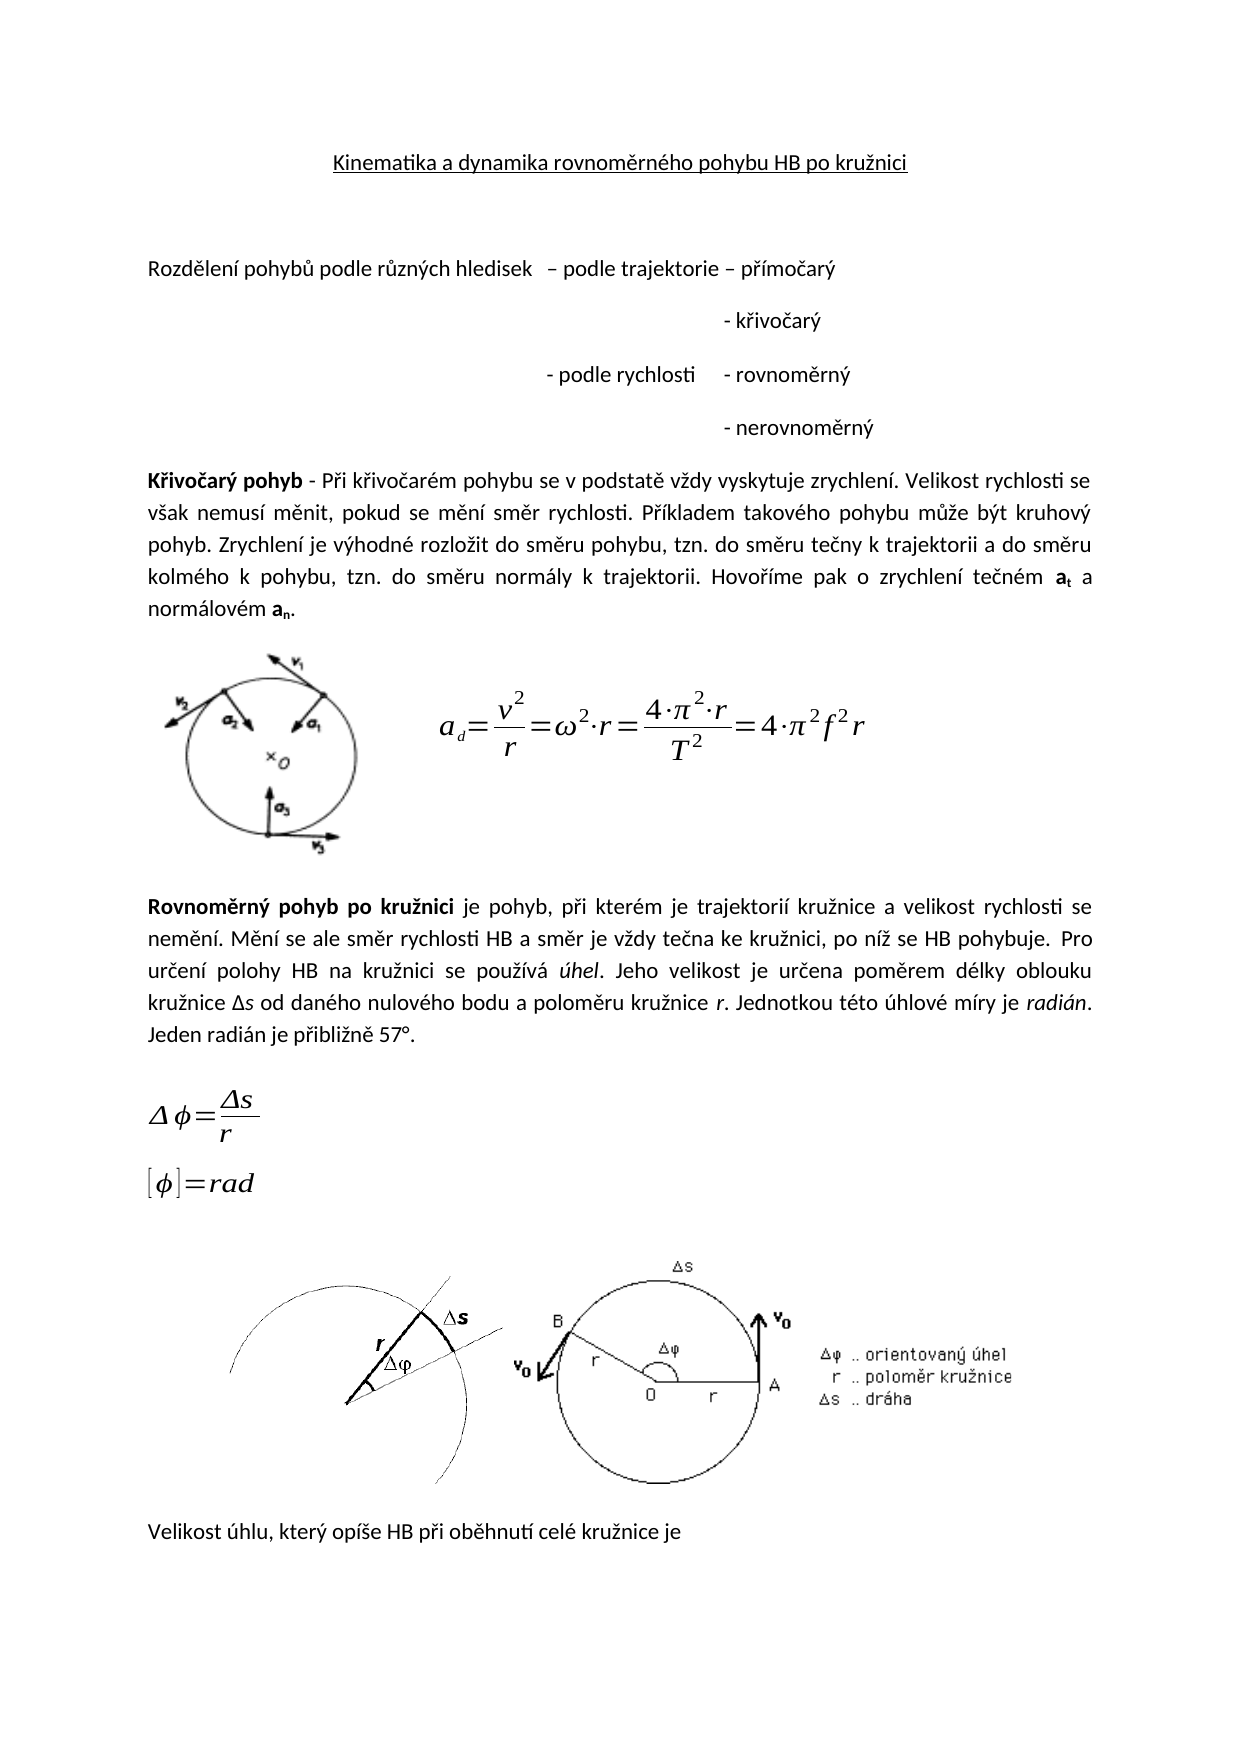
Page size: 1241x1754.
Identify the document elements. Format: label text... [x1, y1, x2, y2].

picture [229, 1276, 503, 1484]
text - nerovnoměrný [148, 413, 1093, 441]
text Rozdělení pohybů podle různých hledisek – podle trajektorie – přímočarý [148, 254, 1093, 282]
text Kinematika a dynamika rovnoměrného pohybu HB po kružnici [148, 148, 1093, 176]
text Křivočarý pohyb - Při křivočarém pohybu se v podstatě vždy vyskytuje zrychlení. Velikost rychlosti se však nemusí měnit, pokud se mění směr rychlosti. Příkladem takového pohybu může být kruhový pohyb. Zrychlení je výhodné rozložit do směru pohybu, tzn. do směru tečny k trajektorii a do směru kolmého k pohybu, tzn. do směru normály k trajektorii. Hovoříme pak o zrychlení tečném at a normálovém an. [148, 466, 1093, 622]
text - křivočarý [148, 307, 1093, 335]
text Velikost úhlu, který opíše HB při oběhnutí celé kružnice je [148, 1517, 1093, 1545]
picture [152, 647, 377, 859]
picture [514, 1261, 1012, 1484]
text - podle rychlosti - rovnoměrný [148, 360, 1093, 388]
text Rovnoměrný pohyb po kružnici je pohyb, při kterém je trajektorií kružnice a velikost rychlosti se nemění. Mění se ale směr rychlosti HB a směr je vždy tečna ke kružnici, po níž se HB pohybuje. Pro určení polohy HB na kružnici se používá úhel. Jeho velikost je určena poměrem délky oblouku kružnice ∆s od daného nulového bodu a poloměru kružnice r. Jednotkou této úhlové míry je radián. Jeden radián je přibližně 57°. [148, 892, 1093, 1048]
